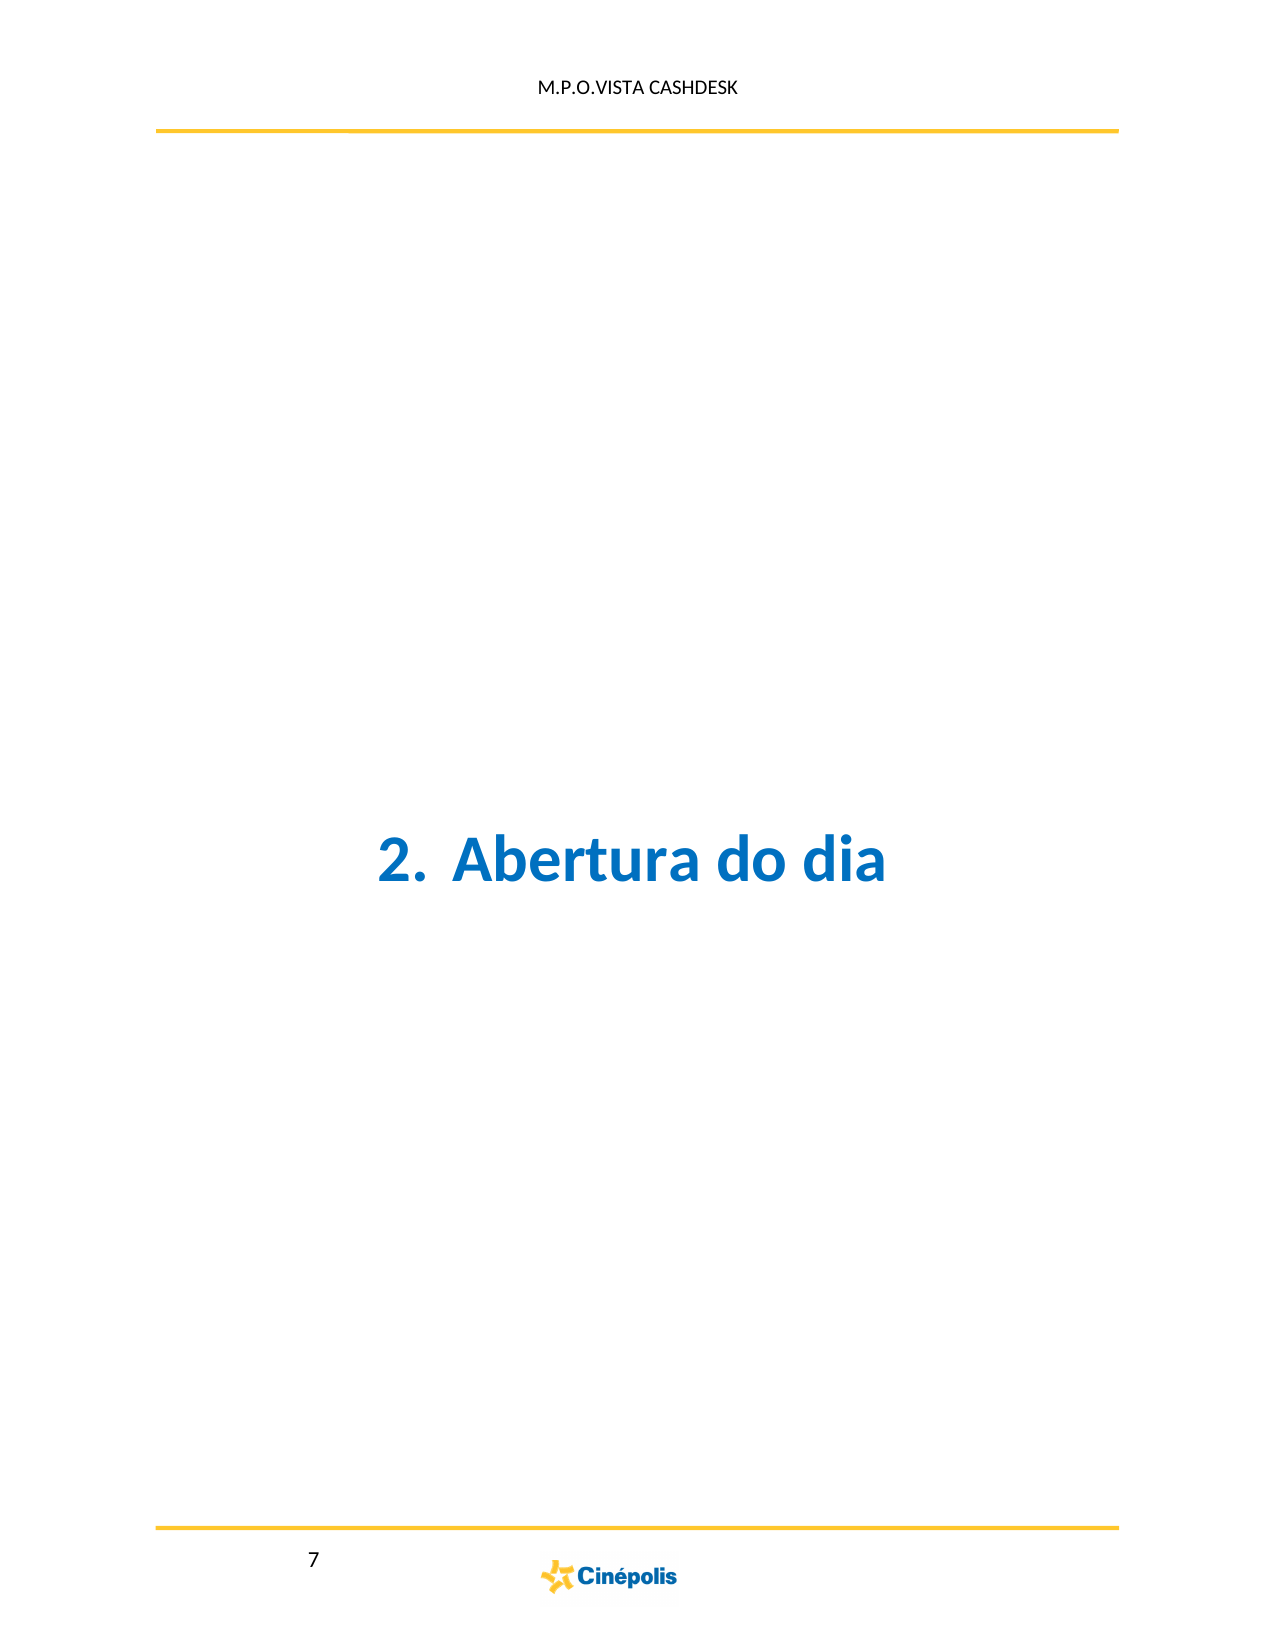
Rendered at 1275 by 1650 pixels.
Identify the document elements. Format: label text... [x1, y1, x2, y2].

subtitle Abertura do dia [286, 816, 980, 898]
picture [539, 1551, 679, 1607]
